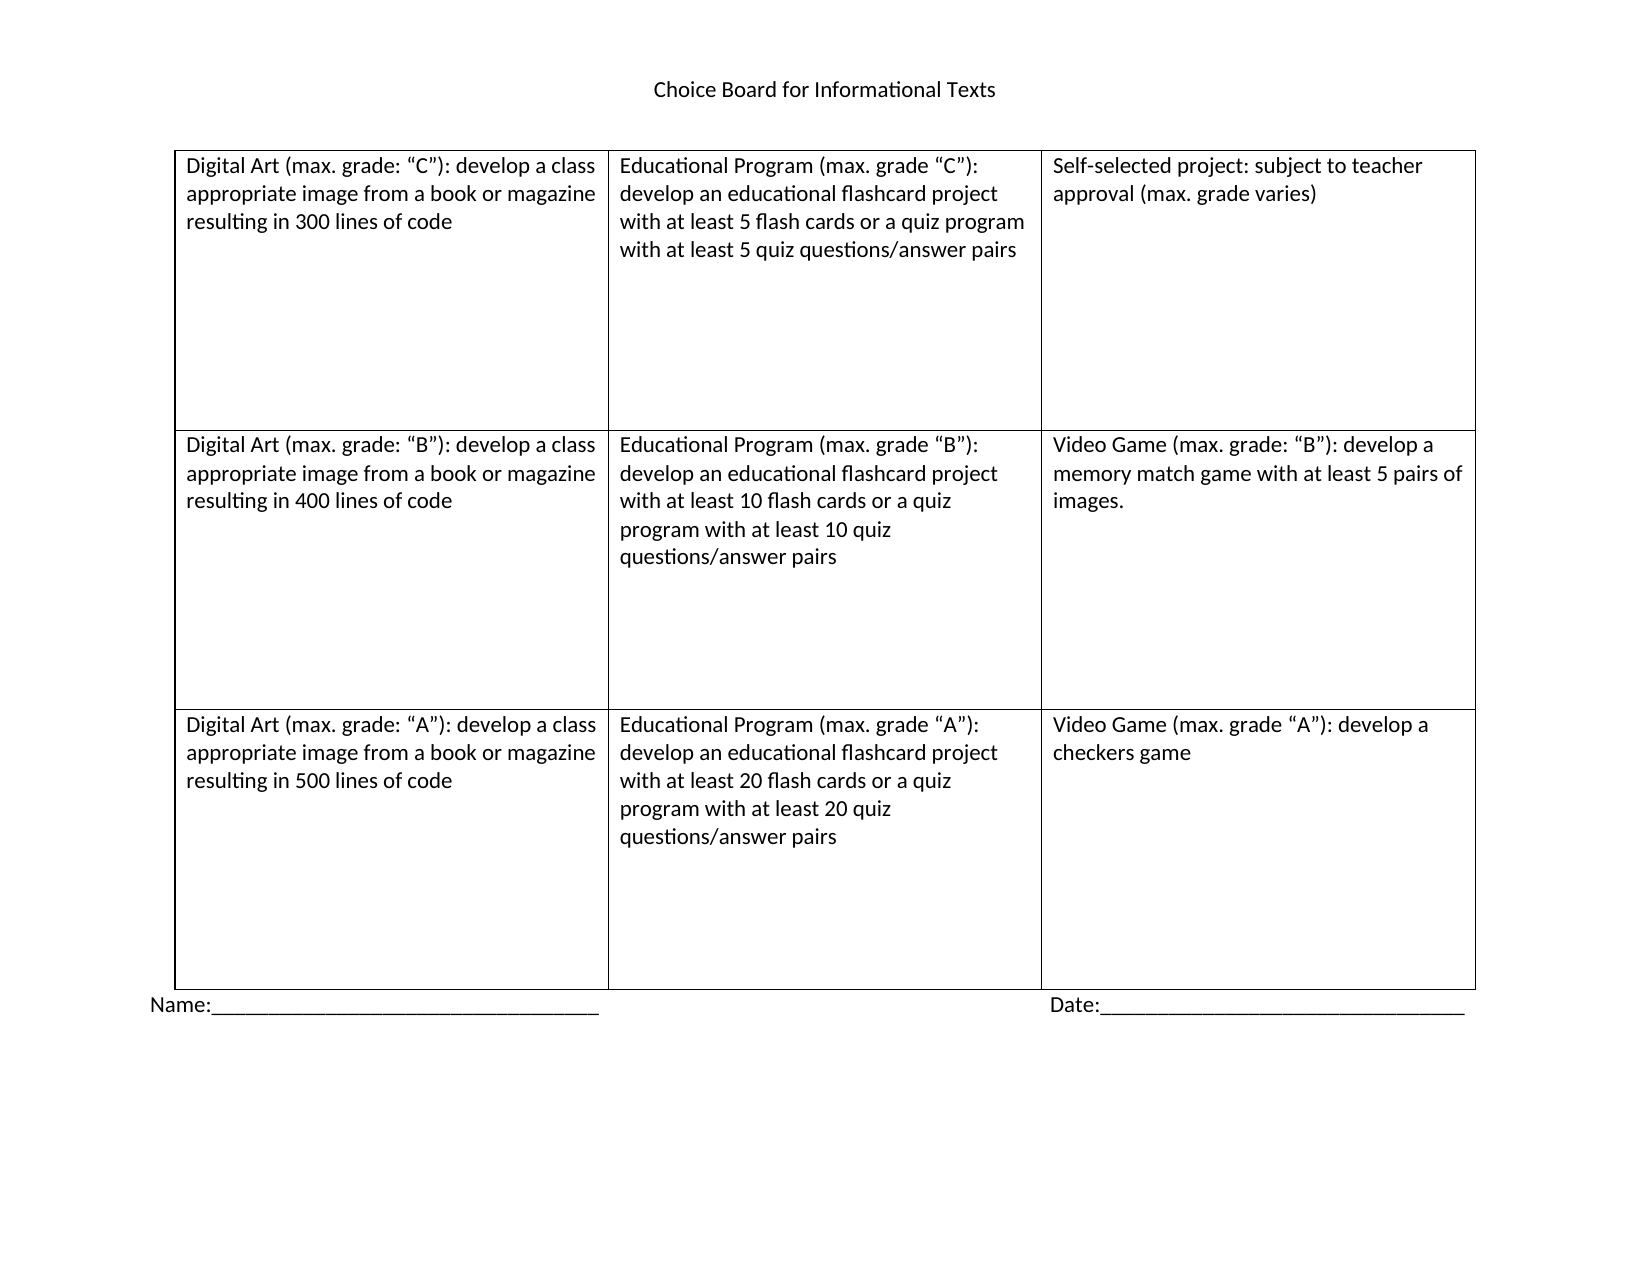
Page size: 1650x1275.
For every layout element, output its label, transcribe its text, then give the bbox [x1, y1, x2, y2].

table_cell Video Game (max. grade “A”): develop a checkers game [1042, 710, 1475, 989]
table_header Digital Art (max. grade: “C”): develop a class appropriate image from a book or magazine resulting in 300 lines of code [176, 151, 608, 429]
table_header Self-selected project: subject to teacher approval (max. grade varies) [1042, 151, 1475, 429]
table_header Educational Program (max. grade “C”): develop an educational flashcard project with at least 5 flash cards or a quiz program with at least 5 quiz questions/answer pairs [609, 151, 1041, 429]
table_cell Digital Art (max. grade: “B”): develop a class appropriate image from a book or magazine resulting in 400 lines of code [176, 431, 608, 709]
table_cell Video Game (max. grade: “B”): develop a memory match game with at least 5 pairs of images. [1042, 431, 1475, 709]
table_cell Educational Program (max. grade “A”): develop an educational flashcard project with at least 20 flash cards or a quiz program with at least 20 quiz questions/answer pairs [609, 710, 1041, 989]
table_cell Educational Program (max. grade “B”): develop an educational flashcard project with at least 10 flash cards or a quiz program with at least 10 quiz questions/answer pairs [609, 431, 1041, 709]
table_cell Digital Art (max. grade: “A”): develop a class appropriate image from a book or magazine resulting in 500 lines of code [176, 710, 608, 989]
text Name:__________________________________ Date:________________________________ [150, 990, 1500, 1018]
